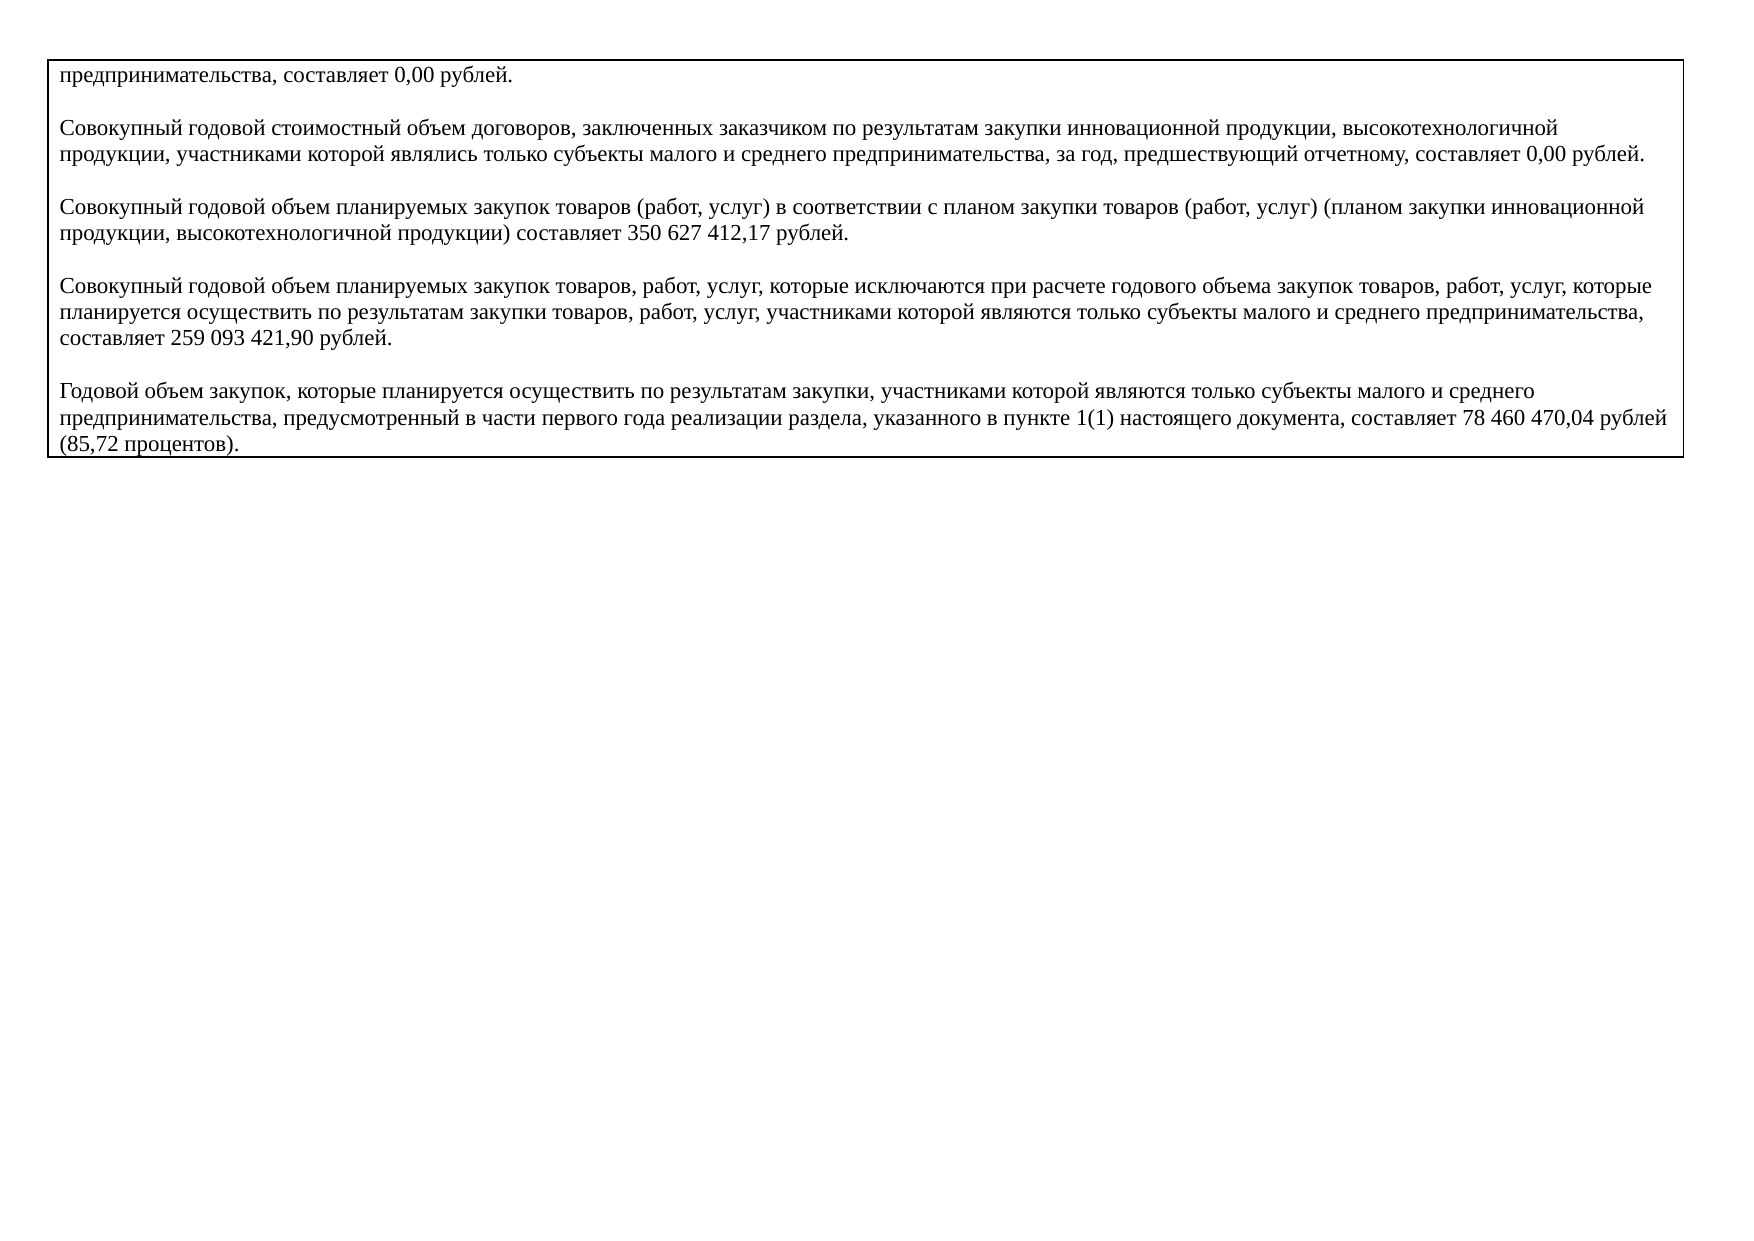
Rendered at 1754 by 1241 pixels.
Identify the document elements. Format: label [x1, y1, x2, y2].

table_header [49, 61, 1683, 720]
